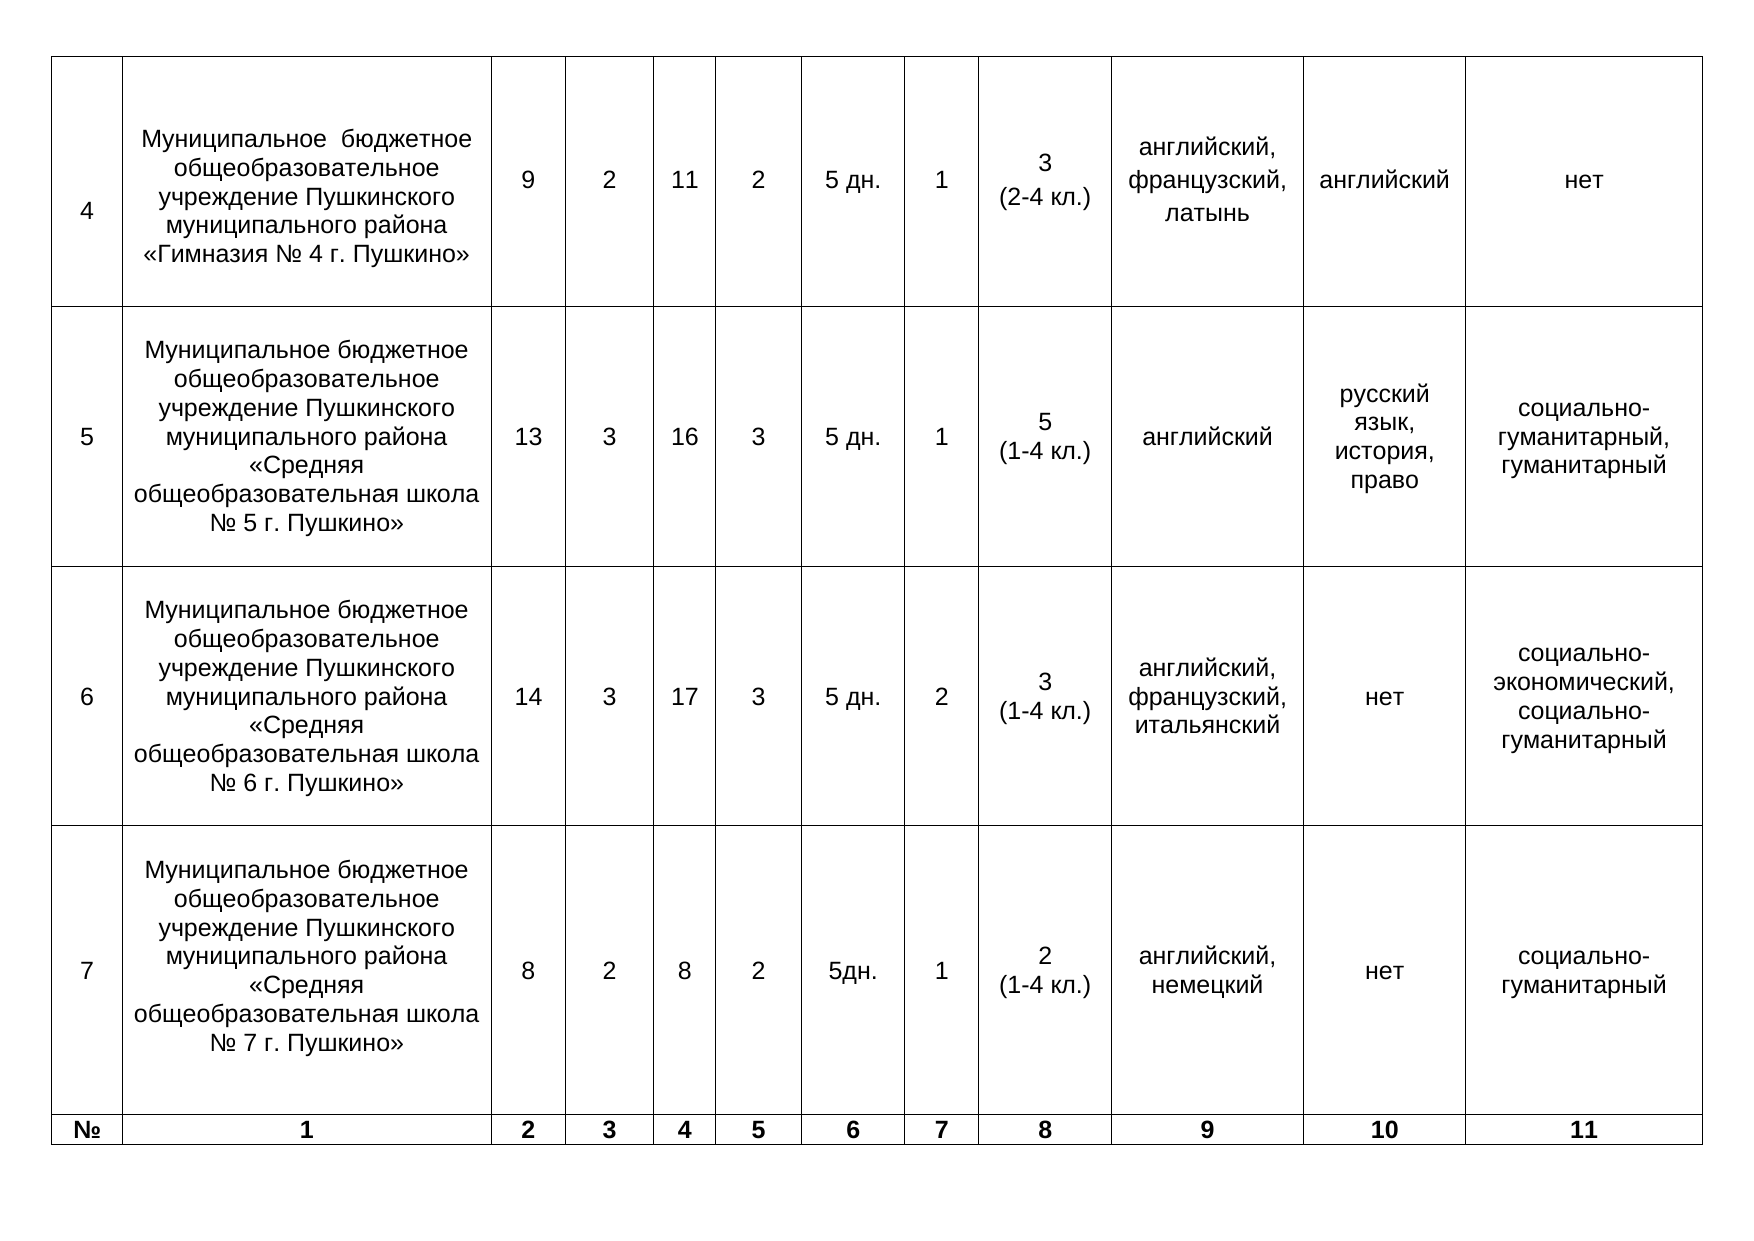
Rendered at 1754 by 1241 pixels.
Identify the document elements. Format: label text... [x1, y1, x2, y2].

table_cell английский, французский, итальянский [1112, 567, 1303, 825]
table_cell 5 дн. [802, 307, 904, 566]
table_cell 8 [654, 826, 715, 1114]
table_cell 3 [716, 307, 801, 566]
table_cell 5дн. [802, 826, 904, 1114]
table_cell 6 [802, 1115, 904, 1144]
table_cell нет [1304, 567, 1465, 825]
table_cell 13 [492, 307, 565, 566]
table_cell социально-гуманитарный, гуманитарный [1466, 307, 1702, 566]
table_cell 3 [566, 567, 653, 825]
table_cell 1 [123, 1115, 491, 1144]
table_cell английский [1304, 57, 1465, 306]
table_cell 3 [716, 567, 801, 825]
table_cell 3 [566, 1115, 653, 1144]
table_cell Муниципальное бюджетное общеобразовательное учреждение Пушкинского муниципального района «Гимназия № 4 г. Пушкино» [123, 57, 491, 306]
table_cell 11 [654, 57, 715, 306]
table_cell 14 [492, 567, 565, 825]
table_cell социально-экономический, социально-гуманитарный [1466, 567, 1702, 825]
table_cell 9 [1112, 1115, 1303, 1144]
table_cell 7 [52, 826, 122, 1114]
table_cell 4 [52, 57, 122, 306]
table_cell Муниципальное бюджетное общеобразовательное учреждение Пушкинского муниципального района «Средняя общеобразовательная школа № 6 г. Пушкино» [123, 567, 491, 825]
table_cell 5 (1-4 кл.) [979, 307, 1111, 566]
table_cell 16 [654, 307, 715, 566]
table_cell № [52, 1115, 122, 1144]
table_cell нет [1304, 826, 1465, 1114]
table_cell социально-гуманитарный [1466, 826, 1702, 1114]
table_cell 5 дн. [802, 567, 904, 825]
table_cell 2 [566, 826, 653, 1114]
table_cell 3 (1-4 кл.) [979, 567, 1111, 825]
table_cell 8 [979, 1115, 1111, 1144]
table_cell 5 дн. [802, 57, 904, 306]
table_cell 10 [1304, 1115, 1465, 1144]
table_cell 4 [654, 1115, 715, 1144]
table_cell 8 [492, 826, 565, 1114]
table_cell 3 (2-4 кл.) [979, 57, 1111, 306]
table_cell нет [1466, 57, 1702, 306]
table_cell английский, французский, латынь [1112, 57, 1303, 306]
table_cell 6 [52, 567, 122, 825]
table_cell 11 [1466, 1115, 1702, 1144]
table_cell 9 [492, 57, 565, 306]
table_cell 1 [905, 307, 978, 566]
table_cell Муниципальное бюджетное общеобразовательное учреждение Пушкинского муниципального района «Средняя общеобразовательная школа № 7 г. Пушкино» [123, 826, 491, 1114]
table_cell 1 [905, 826, 978, 1114]
table_cell русский язык, история, право [1304, 307, 1465, 566]
table_cell 2 [716, 826, 801, 1114]
table_cell 2 [716, 57, 801, 306]
table_cell 3 [566, 307, 653, 566]
table_cell 17 [654, 567, 715, 825]
table_cell 2 [566, 57, 653, 306]
table_cell английский [1112, 307, 1303, 566]
table_cell 5 [52, 307, 122, 566]
table_cell 2 (1-4 кл.) [979, 826, 1111, 1114]
table_cell 5 [716, 1115, 801, 1144]
table_cell Муниципальное бюджетное общеобразовательное учреждение Пушкинского муниципального района «Средняя общеобразовательная школа № 5 г. Пушкино» [123, 307, 491, 566]
table_cell английский, немецкий [1112, 826, 1303, 1114]
table_cell 2 [905, 567, 978, 825]
table_cell 2 [492, 1115, 565, 1144]
table_cell 1 [905, 57, 978, 306]
table_cell 7 [905, 1115, 978, 1144]
